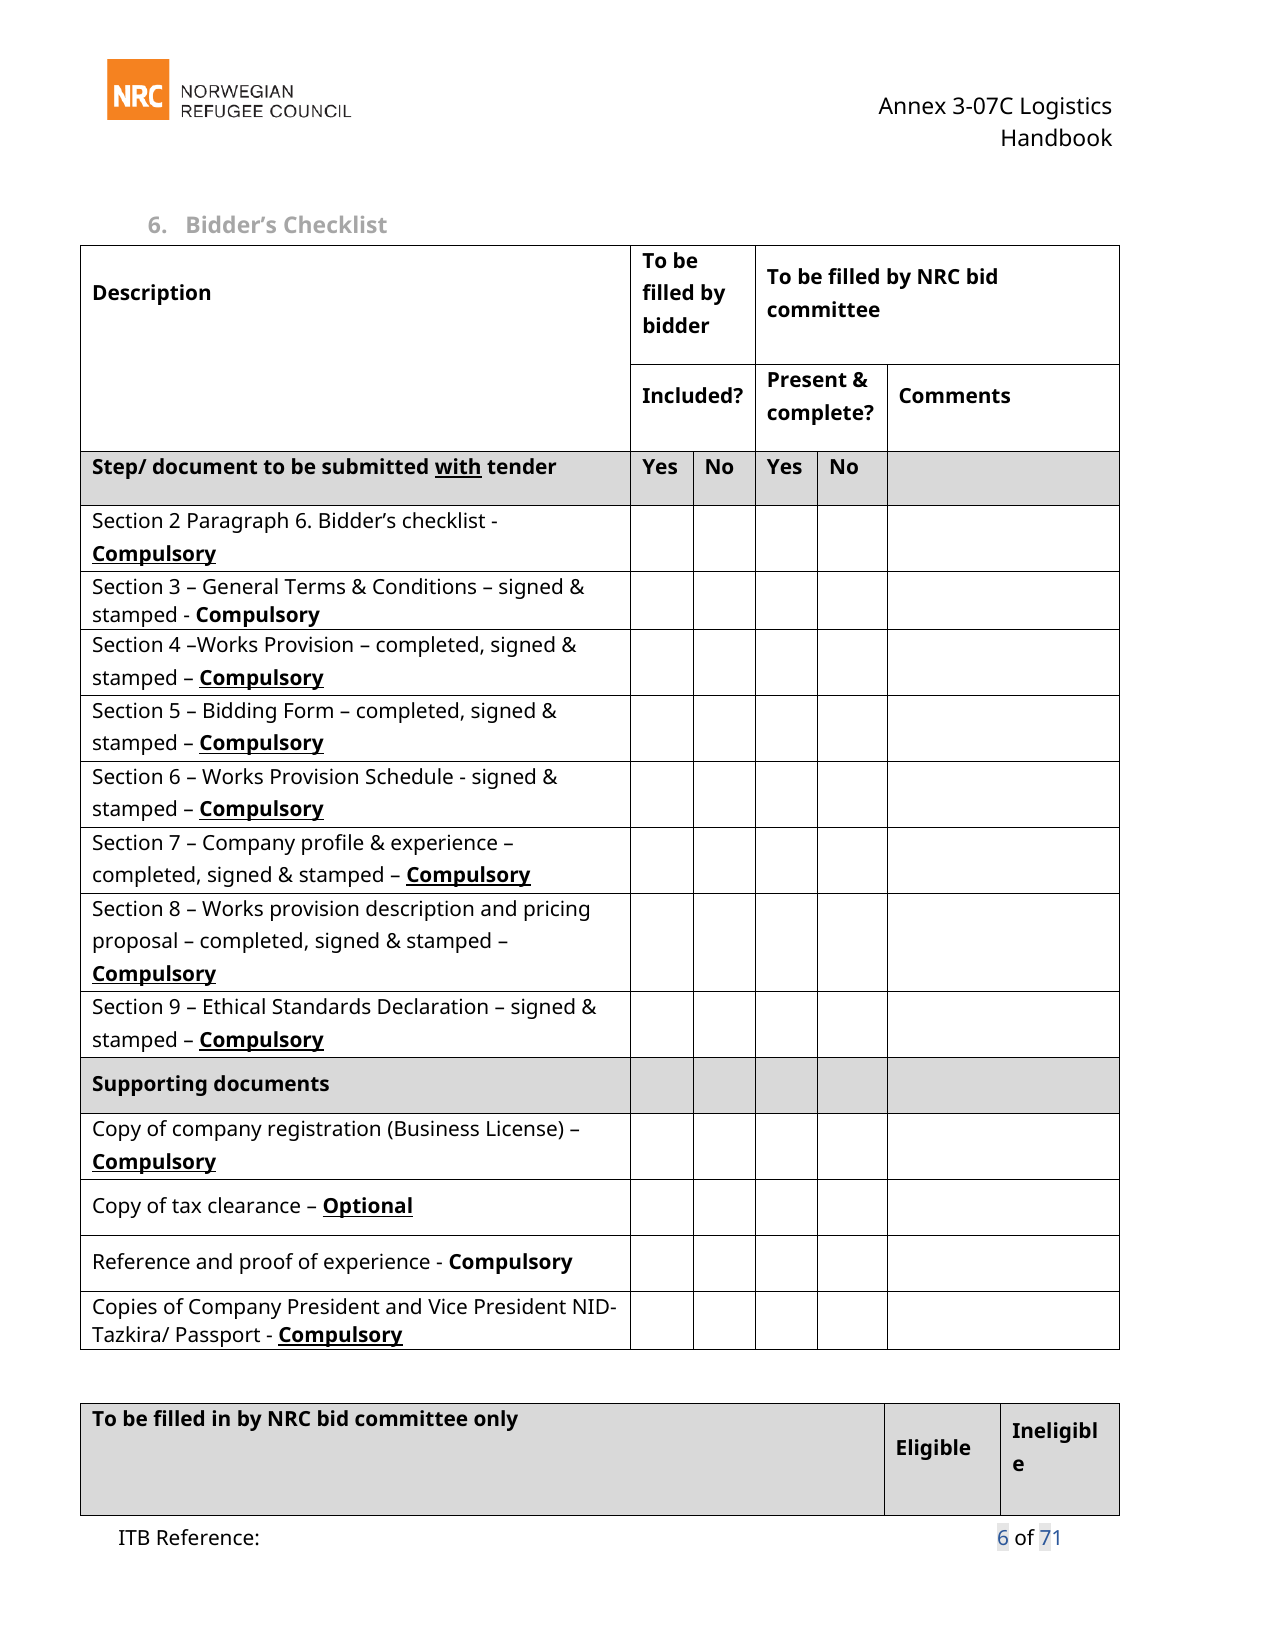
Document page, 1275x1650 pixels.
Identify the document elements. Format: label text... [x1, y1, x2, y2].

table_cell [756, 1180, 817, 1235]
table_cell Included? [631, 365, 755, 451]
table_cell Comments [888, 365, 1119, 451]
picture [106, 59, 352, 120]
table_cell Supporting documents [81, 1058, 630, 1113]
table_cell [694, 1058, 755, 1113]
table_cell [631, 992, 693, 1057]
table_header Ineligible [1001, 1404, 1119, 1515]
table_cell [818, 630, 887, 695]
table_cell [818, 762, 887, 827]
table_cell Section 3 – General Terms & Conditions – signed & stamped - Compulsory [81, 572, 630, 629]
table_cell [694, 762, 755, 827]
table_cell [888, 1236, 1119, 1291]
table_cell Reference and proof of experience - Compulsory [81, 1236, 630, 1291]
table_cell [694, 1180, 755, 1235]
table_cell Section 2 Paragraph 6. Bidder’s checklist - Compulsory [81, 506, 630, 571]
table_cell [631, 1180, 693, 1235]
table_cell [631, 1236, 693, 1291]
table_cell [631, 696, 693, 761]
table_header To be filled in by NRC bid committee only [81, 1404, 884, 1515]
table_cell [694, 630, 755, 695]
table_cell [888, 1114, 1119, 1179]
table_cell Step/ document to be submitted with tender [81, 452, 630, 505]
table_cell [888, 506, 1119, 571]
table_cell [631, 630, 693, 695]
table_cell [818, 1058, 887, 1113]
table_cell [818, 506, 887, 571]
table_cell [818, 828, 887, 893]
table_cell Section 8 – Works provision description and pricing proposal – completed, signed & stamped – Compulsory [81, 894, 630, 991]
table_cell [694, 506, 755, 571]
table_cell [818, 894, 887, 991]
table_cell [694, 1236, 755, 1291]
table_cell [756, 762, 817, 827]
table_cell [631, 572, 693, 629]
table_cell Copy of company registration (Business License) – Compulsory [81, 1114, 630, 1179]
table_cell [694, 992, 755, 1057]
table_cell No [818, 452, 887, 505]
table_cell Section 4 –Works Provision – completed, signed & stamped – Compulsory [81, 630, 630, 695]
table_cell Section 7 – Company profile & experience – completed, signed & stamped – Compulsory [81, 828, 630, 893]
list Bidder’s Checklist [148, 209, 1157, 240]
table_cell [818, 696, 887, 761]
table_cell [888, 1058, 1119, 1113]
table_cell [888, 1180, 1119, 1235]
table_cell [631, 894, 693, 991]
table_cell [818, 1180, 887, 1235]
table_cell [756, 828, 817, 893]
table_cell [888, 572, 1119, 629]
table_cell [631, 828, 693, 893]
table_cell Section 6 – Works Provision Schedule - signed & stamped – Compulsory [81, 762, 630, 827]
table_cell [818, 1114, 887, 1179]
table_cell Section 5 – Bidding Form – completed, signed & stamped – Compulsory [81, 696, 630, 761]
table_cell [756, 696, 817, 761]
table_cell [81, 364, 630, 451]
table_cell [694, 894, 755, 991]
table_cell [756, 630, 817, 695]
table_cell [631, 506, 693, 571]
table_cell Present & complete? [756, 365, 887, 451]
table_cell [631, 1058, 693, 1113]
table_cell [818, 1292, 887, 1349]
table_cell [756, 1236, 817, 1291]
table_cell [888, 696, 1119, 761]
table_cell [756, 1114, 817, 1179]
table_cell [756, 992, 817, 1057]
table_cell Yes [756, 452, 817, 505]
table_cell [631, 762, 693, 827]
table_cell No [694, 452, 755, 505]
table_cell [694, 572, 755, 629]
table_header Eligible [885, 1404, 1000, 1515]
table_cell [694, 696, 755, 761]
table_header Description [81, 246, 630, 364]
table_cell [888, 762, 1119, 827]
table_cell [756, 506, 817, 571]
table_cell [756, 1292, 817, 1349]
table_cell Copy of tax clearance – Optional [81, 1180, 630, 1235]
table_cell [888, 630, 1119, 695]
table_cell [818, 1236, 887, 1291]
table_cell [756, 572, 817, 629]
table_cell [631, 1114, 693, 1179]
table_cell [694, 1114, 755, 1179]
table_cell [694, 828, 755, 893]
table_cell [888, 894, 1119, 991]
table_cell Section 9 – Ethical Standards Declaration – signed & stamped – Compulsory [81, 992, 630, 1057]
table_cell [888, 828, 1119, 893]
table_header To be filled by bidder [631, 246, 755, 364]
table_cell Copies of Company President and Vice President NID- Tazkira/ Passport - Compulsory [81, 1292, 630, 1349]
table_cell [694, 1292, 755, 1349]
table_header To be filled by NRC bid committee [756, 246, 1119, 364]
table_cell [818, 572, 887, 629]
table_cell [818, 992, 887, 1057]
table_cell [756, 894, 817, 991]
table_cell [888, 452, 1119, 505]
table_cell [888, 992, 1119, 1057]
table_cell [888, 1292, 1119, 1349]
table_cell [756, 1058, 817, 1113]
table_cell [631, 1292, 693, 1349]
table_cell Yes [631, 452, 693, 505]
